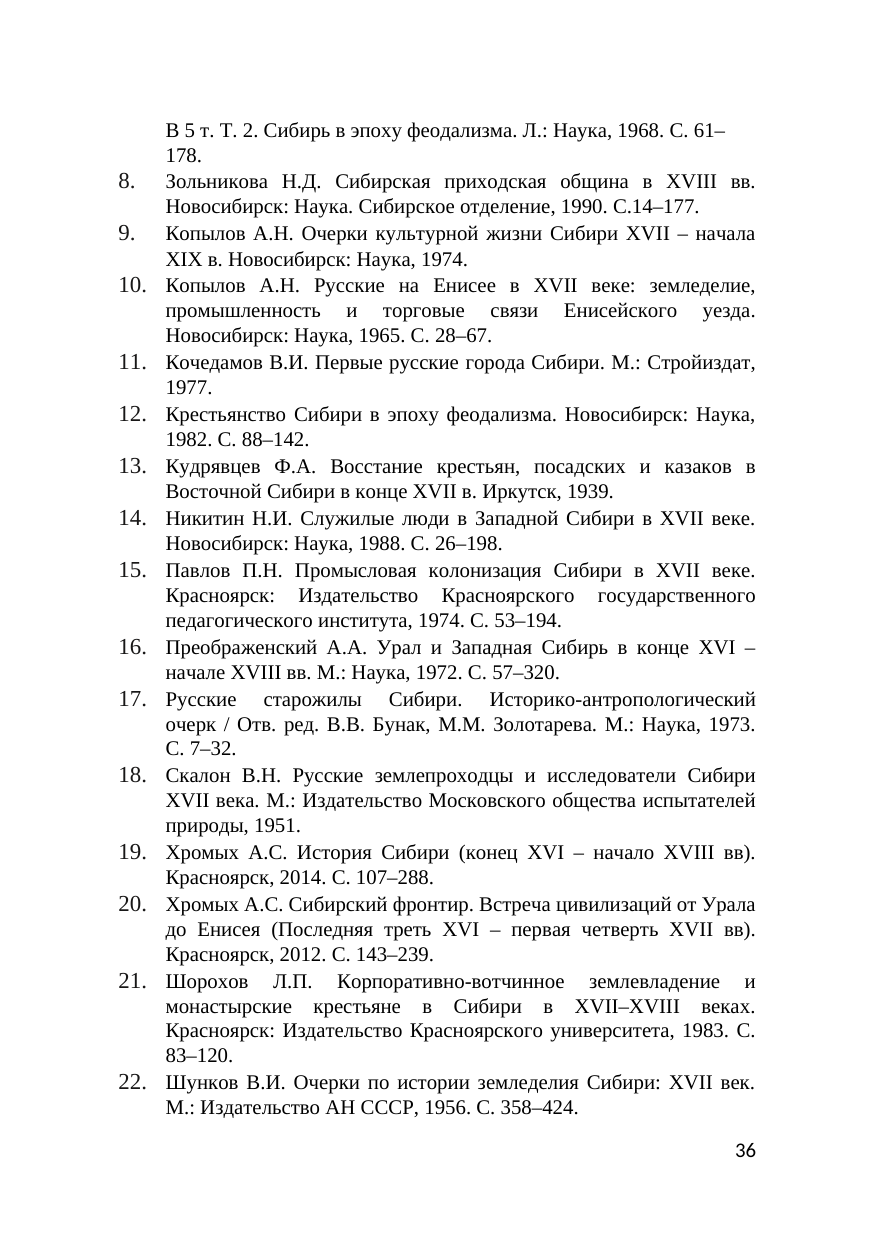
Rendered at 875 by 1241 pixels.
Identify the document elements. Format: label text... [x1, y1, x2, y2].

list Шунков В.И. Очерки по истории земледелия Сибири: XVII век. М.: Издательство АН СССР, 1956. С. 358–424. [118, 1068, 756, 1119]
list Зольникова Н.Д. Сибирская приходская община в XVIII вв. Новосибирск: Наука. Сибирское отделение, 1990. С.14–177. [118, 167, 756, 218]
list Преображенский А.А. Урал и Западная Сибирь в конце XVI – начале XVIII вв. М.: Наука, 1972. С. 57–320. [118, 633, 756, 684]
list Хромых А.С. Сибирский фронтир. Встреча цивилизаций от Урала до Енисея (Последняя треть XVI – первая четверть XVII вв). Красноярск, 2012. С. 143–239. [118, 890, 756, 966]
text В 5 т. Т. 2. Сибирь в эпоху феодализма. Л.: Наука, 1968. С. 61–178. [165, 118, 756, 167]
list Скалон В.Н. Русские землепроходцы и исследователи Сибири XVII века. М.: Издательство Московского общества испытателей природы, 1951. [118, 761, 756, 837]
list Кочедамов В.И. Первые русские города Сибири. М.: Стройиздат, 1977. [118, 348, 756, 399]
list Копылов А.Н. Очерки культурной жизни Сибири XVII – начала XIX в. Новосибирск: Наука, 1974. [118, 219, 756, 271]
list Павлов П.Н. Промысловая колонизация Сибири в XVII веке. Красноярск: Издательство Красноярского государственного педагогического института, 1974. С. 53–194. [118, 556, 756, 632]
list Хромых А.С. История Сибири (конец XVI – начало XVIII вв). Красноярск, 2014. С. 107–288. [118, 838, 756, 889]
list Крестьянство Сибири в эпоху феодализма. Новосибирск: Наука, 1982. С. 88–142. [118, 400, 756, 451]
list Русские старожилы Сибири. Историко-антропологический очерк / Отв. ред. В.В. Бунак, М.М. Золотарева. М.: Наука, 1973. С. 7–32. [118, 685, 756, 760]
list Шорохов Л.П. Корпоративно-вотчинное землевладение и монастырские крестьяне в Сибири в XVII–XVIII веках. Красноярск: Издательство Красноярского университета, 1983. С. 83–120. [118, 967, 756, 1067]
list Кудрявцев Ф.А. Восстание крестьян, посадских и казаков в Восточной Сибири в конце XVII в. Иркутск, 1939. [118, 452, 756, 503]
list Копылов А.Н. Русские на Енисее в XVII веке: земледелие, промышленность и торговые связи Енисейского уезда. Новосибирск: Наука, 1965. С. 28–67. [118, 271, 756, 347]
list Никитин Н.И. Служилые люди в Западной Сибири в XVII веке. Новосибирск: Наука, 1988. С. 26–198. [118, 504, 756, 555]
